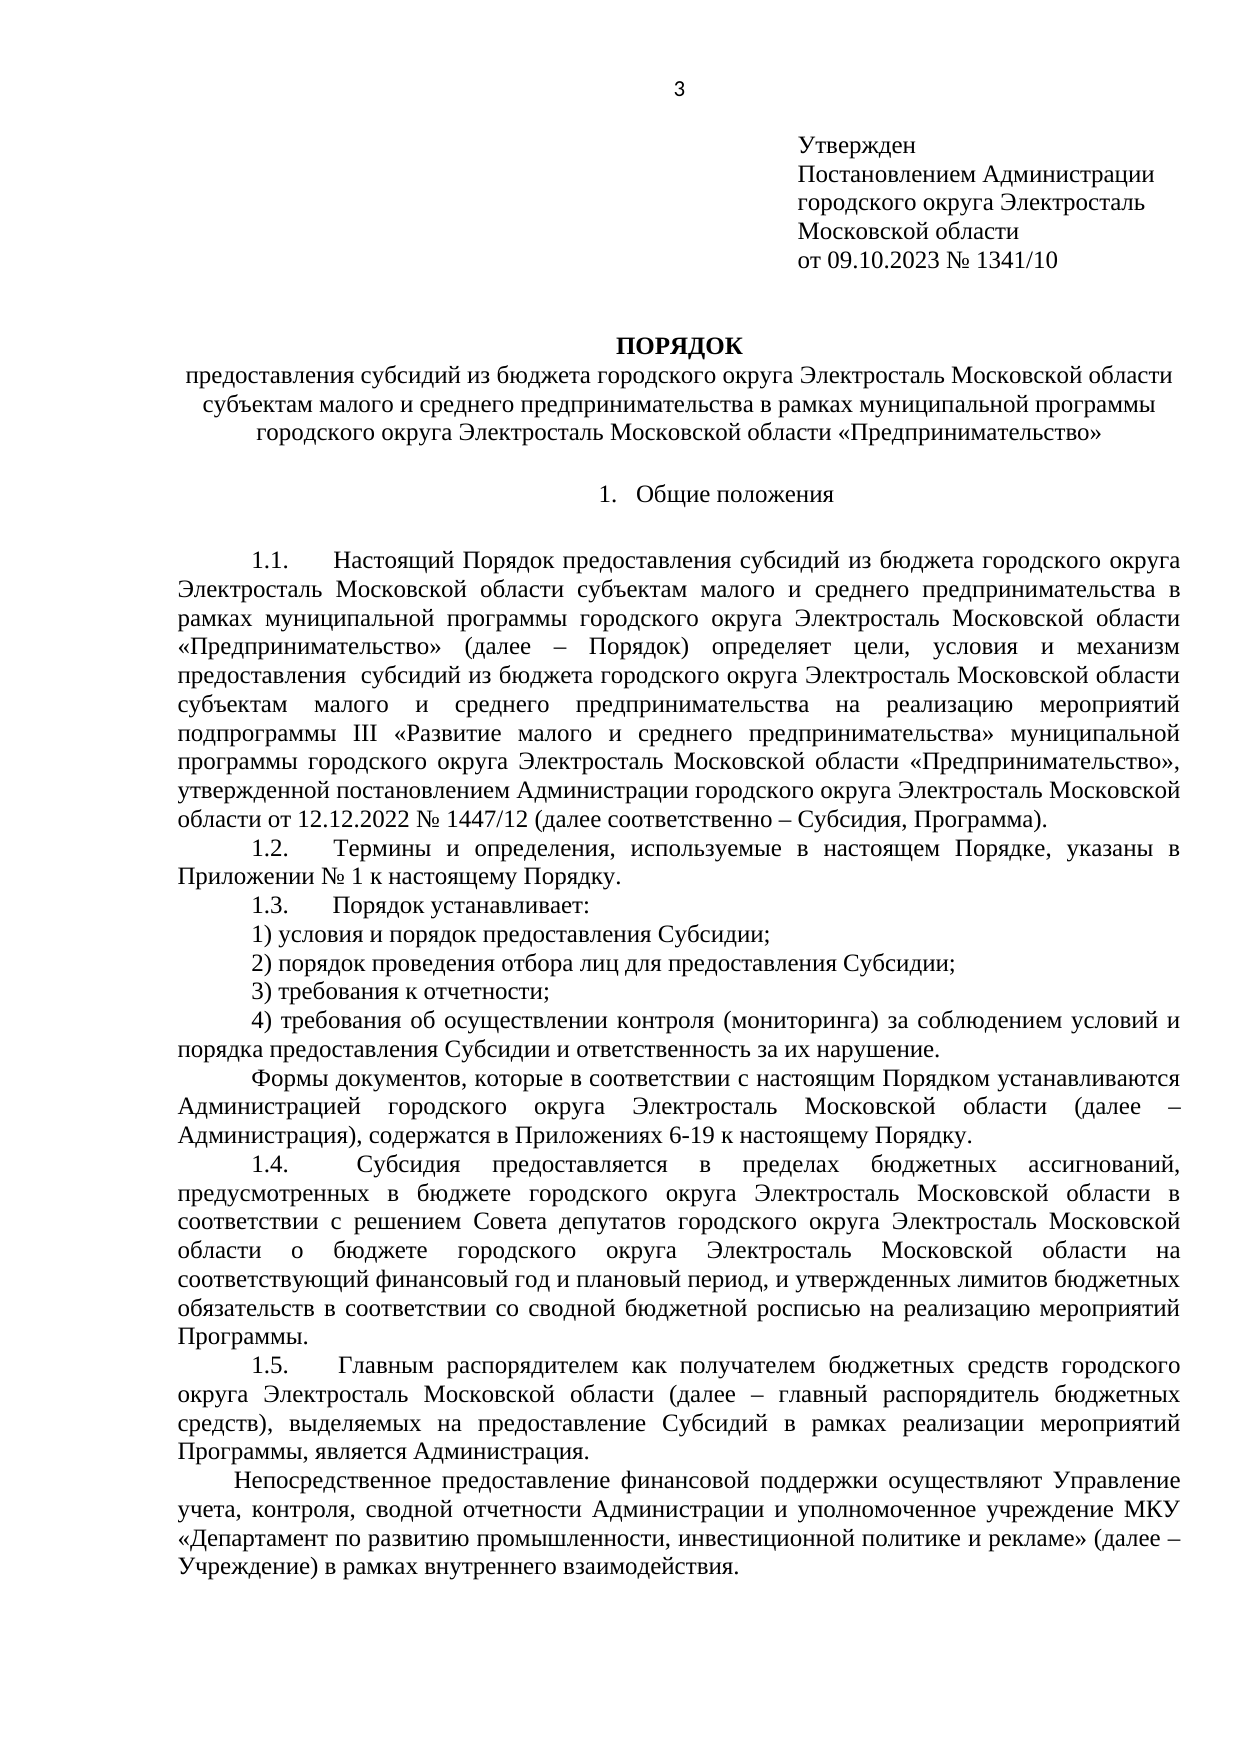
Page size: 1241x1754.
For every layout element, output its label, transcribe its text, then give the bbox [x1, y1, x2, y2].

text 2) порядок проведения отбора лиц для предоставления Субсидии; [177, 948, 1181, 976]
text Утвержден [797, 130, 1181, 159]
text 1.2. Термины и определения, используемые в настоящем Порядке, указаны в Приложении № 1 к настоящему Порядку. [177, 833, 1181, 890]
text 1.3. Порядок устанавливает: [177, 890, 1181, 919]
text 1) условия и порядок предоставления Субсидии; [177, 919, 1181, 948]
text Непосредственное предоставление финансовой поддержки осуществляют Управление учета, контроля, сводной отчетности Администрации и уполномоченное учреждение МКУ «Департамент по развитию промышленности, инвестиционной политике и рекламе» (далее – Учреждение) в рамках внутреннего взаимодействия. [177, 1465, 1181, 1580]
list Общие положения [251, 479, 1181, 508]
text Постановлением Администрации городского округа Электросталь Московской области [797, 159, 1181, 245]
text 4) требования об осуществлении контроля (мониторинга) за соблюдением условий и порядка предоставления Субсидии и ответственность за их нарушение. [177, 1005, 1181, 1063]
text ПОРЯДОК [177, 331, 1181, 360]
text от 09.10.2023 № 1341/10 [797, 245, 1181, 274]
list Главным распорядителем как получателем бюджетных средств городского округа Электросталь Московской области (далее – главный распорядитель бюджетных средств), выделяемых на предоставление Субсидий в рамках реализации мероприятий Программы, является Администрация. [177, 1350, 1181, 1465]
list Субсидия предоставляется в пределах бюджетных ассигнований, предусмотренных в бюджете городского округа Электросталь Московской области в соответствии с решением Совета депутатов городского округа Электросталь Московской области о бюджете городского округа Электросталь Московской области на соответствующий финансовый год и плановый период, и утвержденных лимитов бюджетных обязательств в соответствии со сводной бюджетной росписью на реализацию мероприятий Программы. [177, 1149, 1181, 1350]
text Формы документов, которые в соответствии с настоящим Порядком устанавливаются Администрацией городского округа Электросталь Московской области (далее – Администрация), содержатся в Приложениях 6-19 к настоящему Порядку. [177, 1063, 1181, 1149]
text предоставления субсидий из бюджета городского округа Электросталь Московской области субъектам малого и среднего предпринимательства в рамках муниципальной программы городского округа Электросталь Московской области «Предпринимательство» [177, 360, 1181, 446]
text 3) требования к отчетности; [177, 976, 1181, 1005]
list Настоящий Порядок предоставления субсидий из бюджета городского округа Электросталь Московской области субъектам малого и среднего предпринимательства в рамках муниципальной программы городского округа Электросталь Московской области «Предпринимательство» (далее – Порядок) определяет цели, условия и механизм предоставления субсидий из бюджета городского округа Электросталь Московской области субъектам малого и среднего предпринимательства на реализацию мероприятий подпрограммы III «Развитие малого и среднего предпринимательства» муниципальной программы городского округа Электросталь Московской области «Предпринимательство», утвержденной постановлением Администрации городского округа Электросталь Московской области от 12.12.2022 № 1447/12 (далее соответственно – Субсидия, Программа). [177, 545, 1181, 833]
